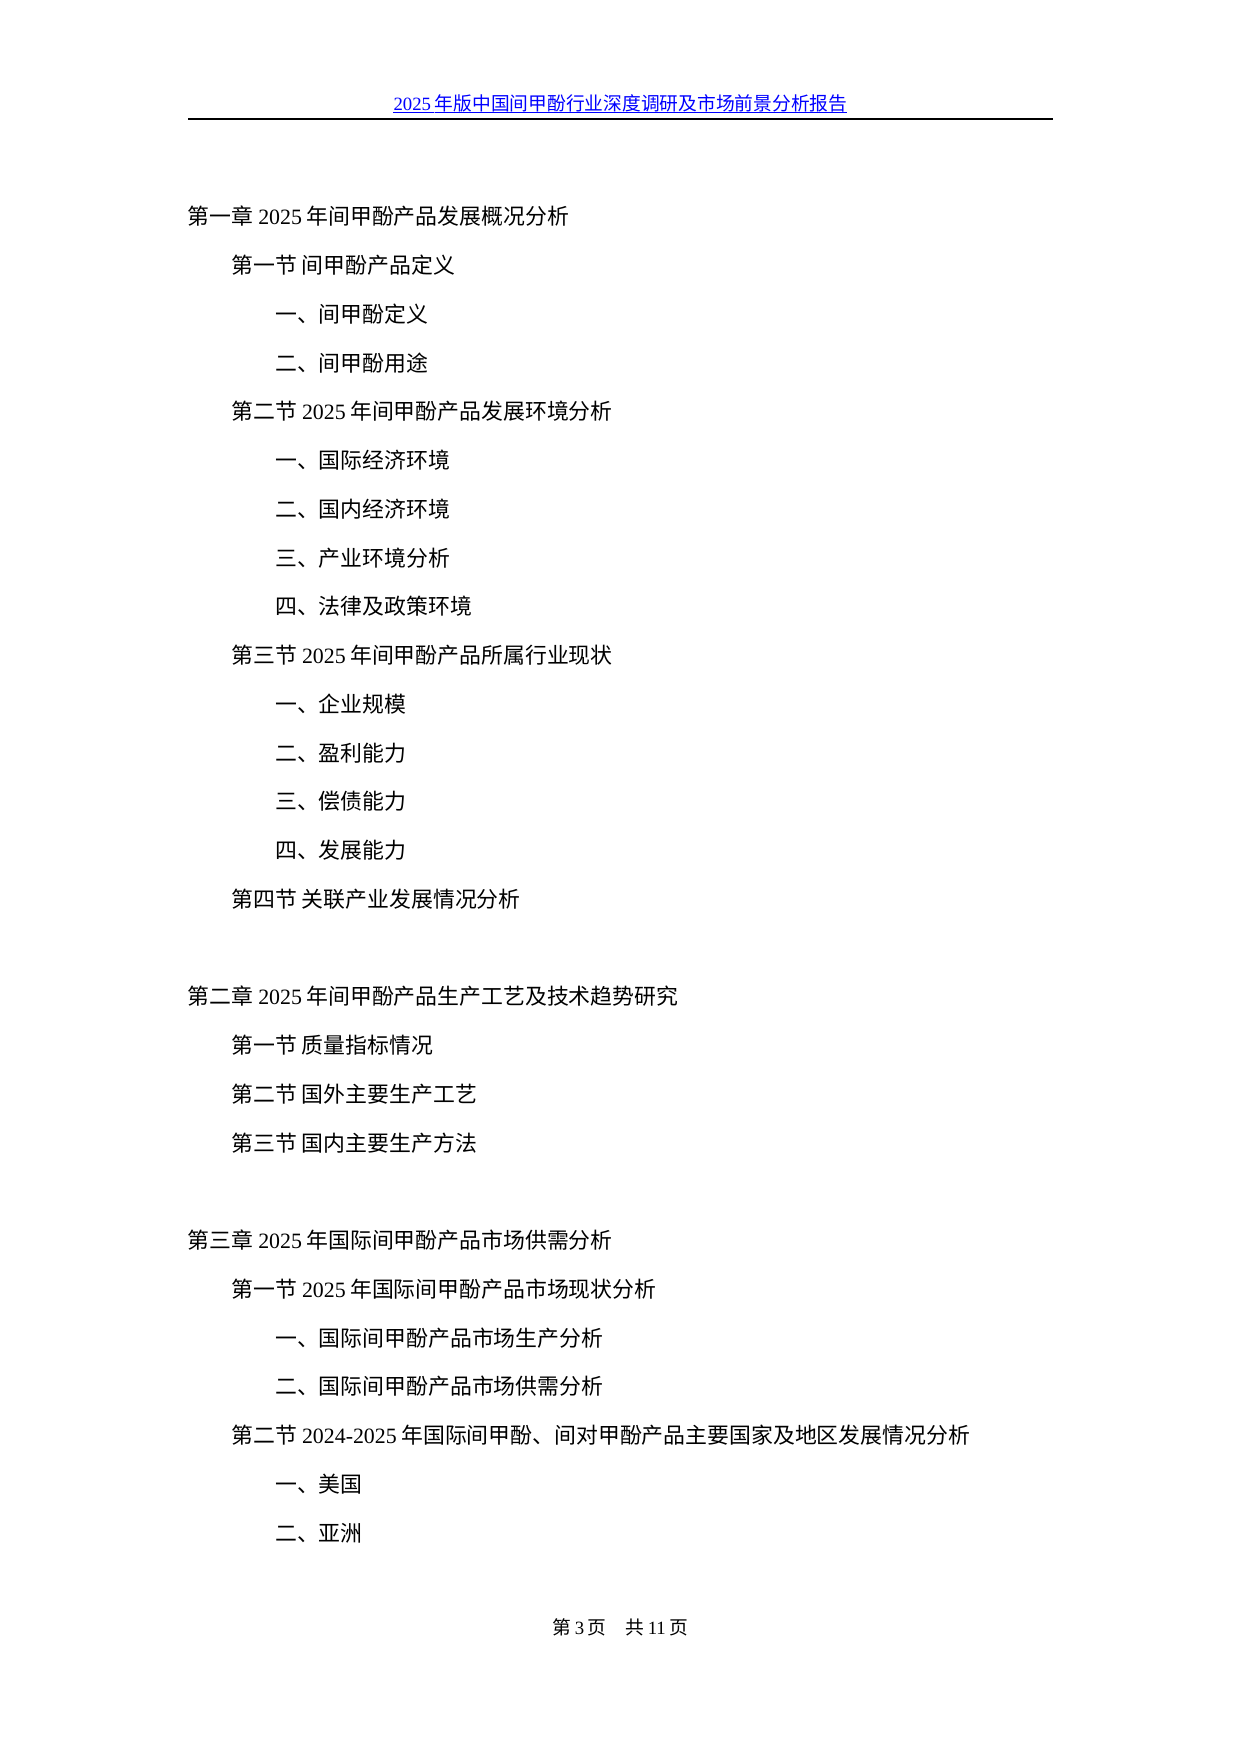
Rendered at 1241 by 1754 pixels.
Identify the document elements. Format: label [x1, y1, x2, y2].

text [187, 150, 1053, 1548]
